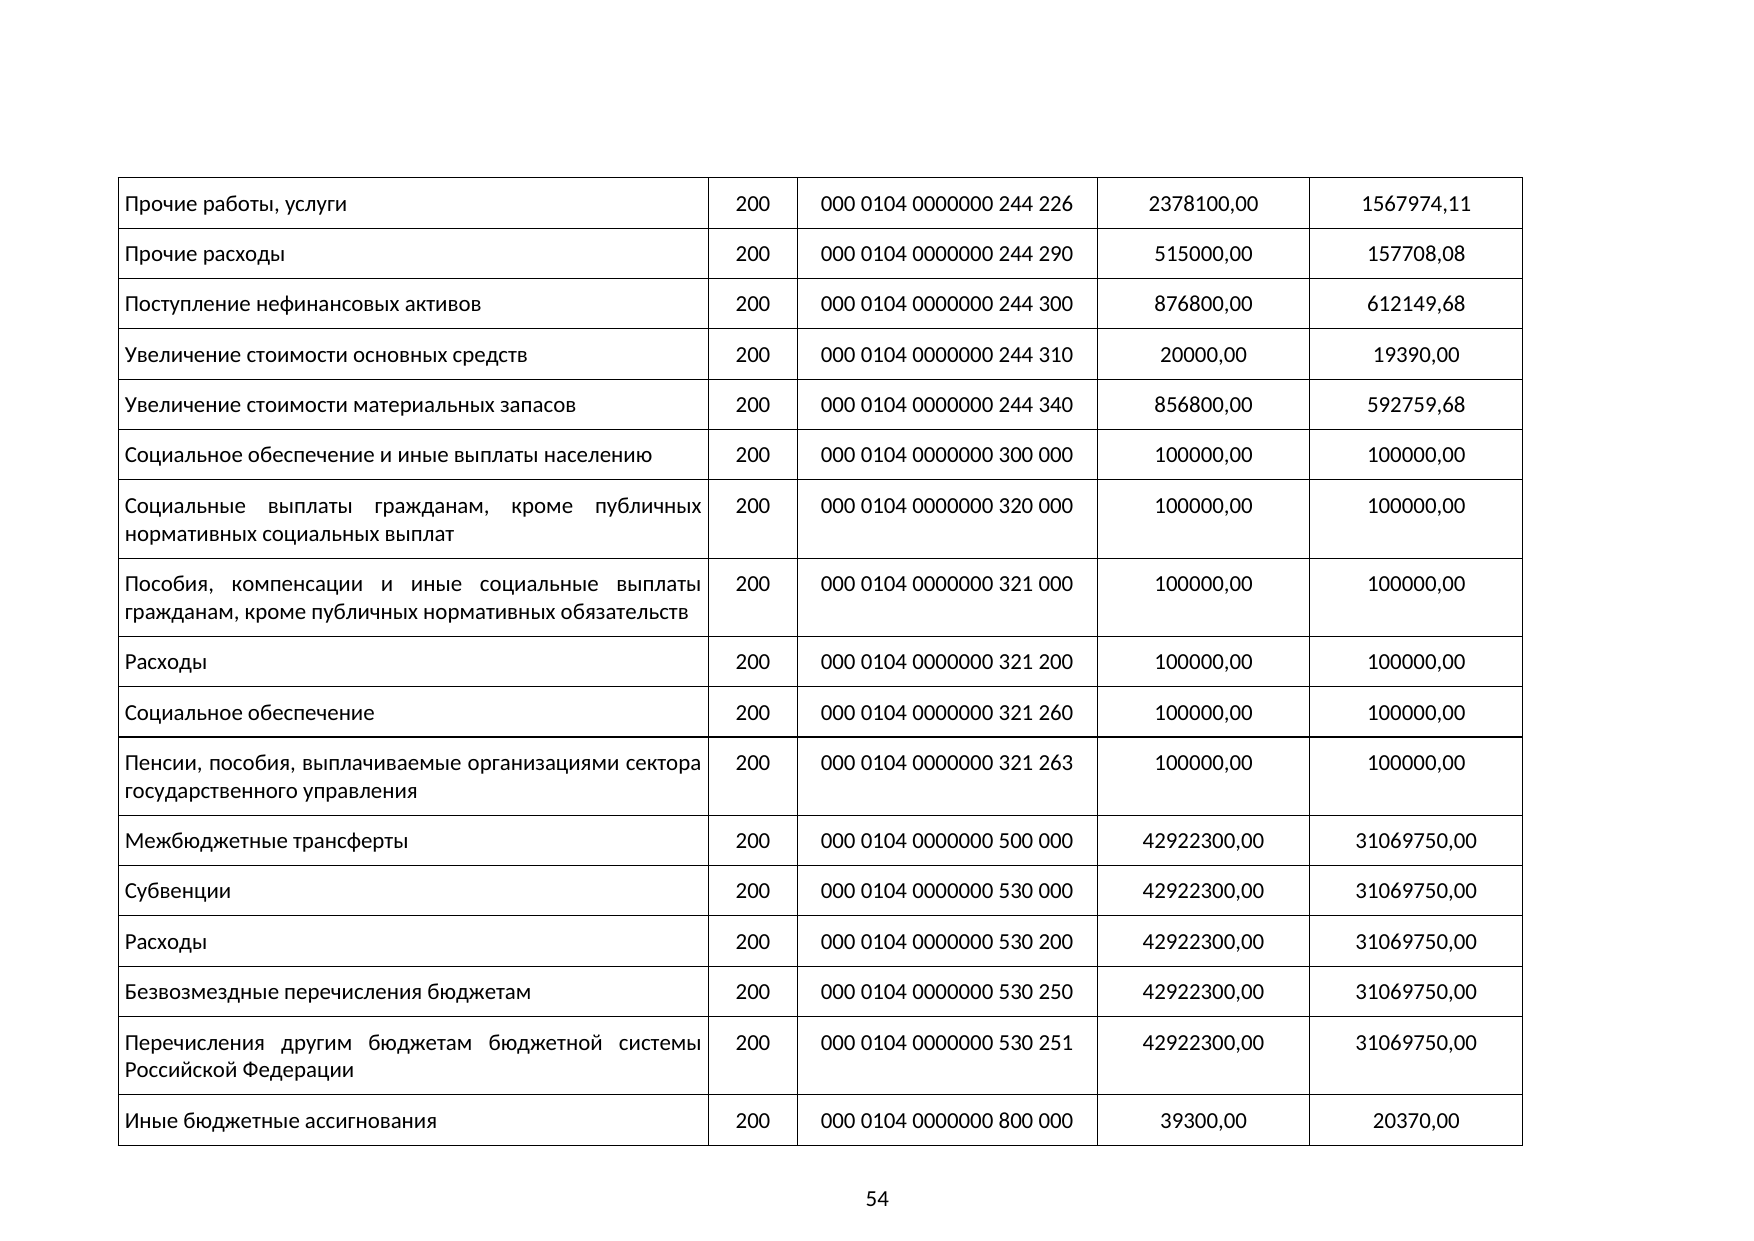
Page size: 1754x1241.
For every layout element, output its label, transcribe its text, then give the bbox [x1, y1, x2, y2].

table_cell 100000,00 [1098, 637, 1309, 686]
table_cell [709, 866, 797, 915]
table_cell 100000,00 [1098, 559, 1309, 636]
table_cell 200 [709, 229, 797, 278]
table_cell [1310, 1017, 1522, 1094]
table_cell 200 [709, 480, 797, 557]
table_cell 100000,00 [1310, 738, 1522, 815]
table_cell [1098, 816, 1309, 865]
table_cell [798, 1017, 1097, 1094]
table_cell 200 [709, 178, 797, 227]
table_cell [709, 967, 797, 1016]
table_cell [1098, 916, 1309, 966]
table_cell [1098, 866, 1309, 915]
table_cell Пособия, компенсации и иные социальные выплаты гражданам, кроме публичных нормативных обязательств [119, 559, 708, 636]
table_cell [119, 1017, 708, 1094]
table_cell 19390,00 [1310, 329, 1522, 378]
table_cell 200 [709, 637, 797, 686]
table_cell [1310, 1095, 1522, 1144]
table_cell 20000,00 [1098, 329, 1309, 378]
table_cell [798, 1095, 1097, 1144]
table_cell 000 0104 0000000 321 260 [798, 687, 1097, 736]
table_cell 515000,00 [1098, 229, 1309, 278]
table_cell 000 0104 0000000 300 000 [798, 430, 1097, 479]
table_cell Межбюджетные трансферты [119, 816, 708, 865]
table_cell Пенсии, пособия, выплачиваемые организациями сектора государственного управления [119, 738, 708, 815]
table_cell 000 0104 0000000 321 000 [798, 559, 1097, 636]
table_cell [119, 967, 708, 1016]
table_cell 100000,00 [1098, 480, 1309, 557]
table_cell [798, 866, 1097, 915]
table_cell 100000,00 [1098, 738, 1309, 815]
table_cell 200 [709, 329, 797, 378]
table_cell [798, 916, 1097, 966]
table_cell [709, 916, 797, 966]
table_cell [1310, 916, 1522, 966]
table_cell 157708,08 [1310, 229, 1522, 278]
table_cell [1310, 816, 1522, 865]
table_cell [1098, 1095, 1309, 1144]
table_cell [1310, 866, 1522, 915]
table_cell Социальное обеспечение и иные выплаты населению [119, 430, 708, 479]
table_cell 100000,00 [1310, 430, 1522, 479]
table_cell 200 [709, 279, 797, 328]
table_cell 876800,00 [1098, 279, 1309, 328]
table_cell Поступление нефинансовых активов [119, 279, 708, 328]
table_cell Увеличение стоимости материальных запасов [119, 380, 708, 429]
table_cell Прочие расходы [119, 229, 708, 278]
table_cell 000 0104 0000000 320 000 [798, 480, 1097, 557]
table_cell 100000,00 [1310, 637, 1522, 686]
table_cell Расходы [119, 637, 708, 686]
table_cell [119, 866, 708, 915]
table_cell 200 [709, 687, 797, 736]
table_cell 200 [709, 559, 797, 636]
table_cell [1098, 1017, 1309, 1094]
table_cell 100000,00 [1310, 687, 1522, 736]
table_cell 000 0104 0000000 244 226 [798, 178, 1097, 227]
table_cell 000 0104 0000000 321 200 [798, 637, 1097, 686]
table_cell 612149,68 [1310, 279, 1522, 328]
table_cell Увеличение стоимости основных средств [119, 329, 708, 378]
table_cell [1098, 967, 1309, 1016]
table_cell 592759,68 [1310, 380, 1522, 429]
table_cell 200 [709, 380, 797, 429]
table_cell 1567974,11 [1310, 178, 1522, 227]
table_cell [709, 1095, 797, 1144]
table_cell 856800,00 [1098, 380, 1309, 429]
table_cell Прочие работы, услуги [119, 178, 708, 227]
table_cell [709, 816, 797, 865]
table_cell 100000,00 [1310, 559, 1522, 636]
table_cell 100000,00 [1098, 430, 1309, 479]
table_cell 2378100,00 [1098, 178, 1309, 227]
table_cell Социальные выплаты гражданам, кроме публичных нормативных социальных выплат [119, 480, 708, 557]
table_cell 000 0104 0000000 244 310 [798, 329, 1097, 378]
table_cell 200 [709, 430, 797, 479]
table_cell 200 [709, 738, 797, 815]
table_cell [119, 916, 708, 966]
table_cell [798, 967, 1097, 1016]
table_cell 000 0104 0000000 244 290 [798, 229, 1097, 278]
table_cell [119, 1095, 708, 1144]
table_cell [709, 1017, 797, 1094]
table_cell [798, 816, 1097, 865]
table_cell 100000,00 [1310, 480, 1522, 557]
table_cell Социальное обеспечение [119, 687, 708, 736]
table_cell 000 0104 0000000 244 300 [798, 279, 1097, 328]
table_cell 000 0104 0000000 321 263 [798, 738, 1097, 815]
table_cell 100000,00 [1098, 687, 1309, 736]
table_cell 000 0104 0000000 244 340 [798, 380, 1097, 429]
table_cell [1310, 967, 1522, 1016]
